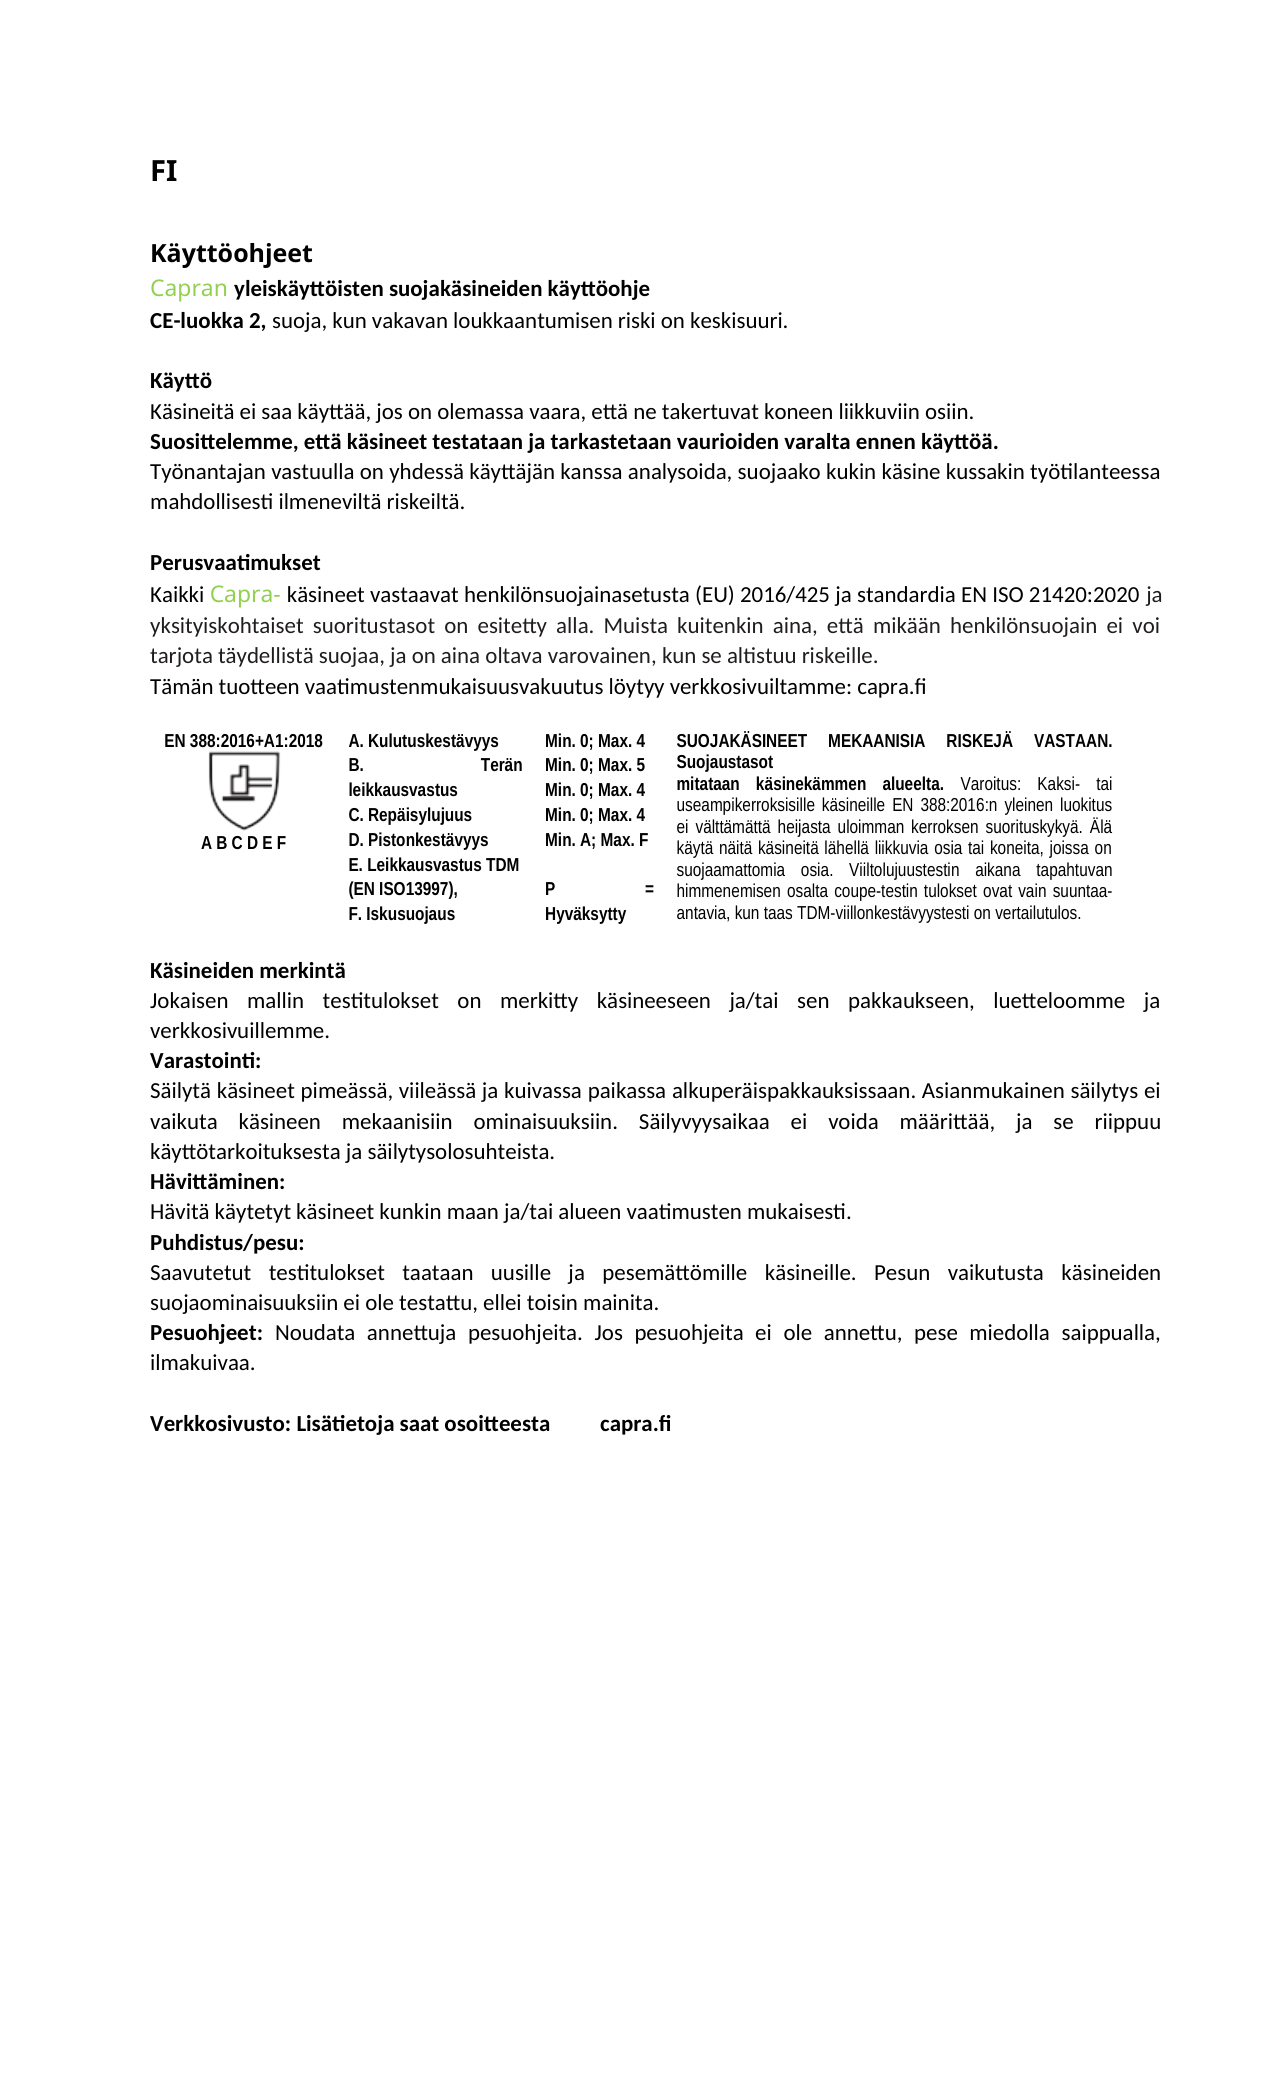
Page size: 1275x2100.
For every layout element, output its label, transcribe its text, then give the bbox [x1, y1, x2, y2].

text Käsineitä ei saa käyttää, jos on olemassa vaara, että ne takertuvat koneen liikkuviin osiin. [150, 397, 1162, 425]
text CE-luokka 2, suoja, kun vakavan loukkaantumisen riski on keskisuuri. [150, 306, 1162, 334]
text Pesuohjeet: Noudata annettuja pesuohjeita. Jos pesuohjeita ei ole annettu, pese miedolla saippualla, ilmakuivaa. [150, 1318, 1162, 1377]
text FI [150, 150, 1162, 190]
text Käyttö [150, 367, 1162, 394]
text Saavutetut testitulokset taataan uusille ja pesemättömille käsineille. Pesun vaikutusta käsineiden suojaominaisuuksiin ei ole testattu, ellei toisin mainita. [150, 1258, 1162, 1316]
text Hävitä käytetyt käsineet kunkin maan ja/tai alueen vaatimusten mukaisesti. [150, 1197, 1162, 1226]
text Kaikki Capra- käsineet vastaavat henkilönsuojainasetusta (EU) 2016/425 ja standardia EN ISO 21420:2020 ja yksityiskohtaiset suoritustasot on esitetty alla. Muista kuitenkin aina, että mikään henkilönsuojain ei voi tarjota täydellistä suojaa, ja on aina oltava varovainen, kun se altistuu riskeille. [150, 578, 1162, 670]
text Tämän tuotteen vaatimustenmukaisuusvakuutus löytyy verkkosivuiltamme: capra.fi [150, 672, 1162, 700]
text Käsineiden merkintä [150, 956, 1162, 984]
text Työnantajan vastuulla on yhdessä käyttäjän kanssa analysoida, suojaako kukin käsine kussakin työtilanteessa mahdollisesti ilmeneviltä riskeiltä. [150, 457, 1162, 515]
text Hävittäminen: [150, 1167, 1162, 1195]
table_header EN 388:2016+A1:2018 A B C D E F [150, 730, 337, 928]
text Jokaisen mallin testitulokset on merkitty käsineeseen ja/tai sen pakkaukseen, luetteloomme ja verkkosivuillemme. [150, 986, 1162, 1044]
table_header Min. 0; Max. 4 Min. 0; Max. 5 Min. 0; Max. 4 Min. 0; Max. 4 Min. A; Max. F P = Hyväksytty [534, 730, 665, 928]
table_header SUOJAKÄSINEET MEKAANISIA RISKEJÄ VASTAAN. Suojaustasot mitataan käsinekämmen alueelta. Varoitus: Kaksi- tai useampikerroksisille käsineille EN 388:2016:n yleinen luokitus ei välttämättä heijasta uloimman kerroksen suorituskykyä. Älä käytä näitä käsineitä lähellä liikkuvia osia tai koneita, joissa on suojaamattomia osia. Viiltolujuustestin aikana tapahtuvan himmenemisen osalta coupe-testin tulokset ovat vain suuntaa-antavia, kun taas TDM-viillonkestävyystesti on vertailutulos. [665, 730, 1124, 928]
text Varastointi: [150, 1046, 1162, 1074]
text Perusvaatimukset [150, 548, 1162, 576]
text Puhdistus/pesu: [150, 1228, 1162, 1256]
text Käyttöohjeet [150, 236, 1162, 270]
text Capran yleiskäyttöisten suojakäsineiden käyttöohje [150, 272, 1162, 304]
text Verkkosivusto: Lisätietoja saat osoitteesta capra.fi [150, 1409, 1162, 1437]
table_header A. Kulutuskestävyys B. Terän leikkausvastus C. Repäisylujuus D. Pistonkestävyys E. Leikkausvastus TDM (EN ISO13997), F. Iskusuojaus [337, 730, 534, 928]
text Säilytä käsineet pimeässä, viileässä ja kuivassa paikassa alkuperäispakkauksissaan. Asianmukainen säilytys ei vaikuta käsineen mekaanisiin ominaisuuksiin. Säilyvyysaikaa ei voida määrittää, ja se riippuu käyttötarkoituksesta ja säilytysolosuhteista. [150, 1077, 1162, 1165]
text Suosittelemme, että käsineet testataan ja tarkastetaan vaurioiden varalta ennen käyttöä. [150, 427, 1162, 455]
